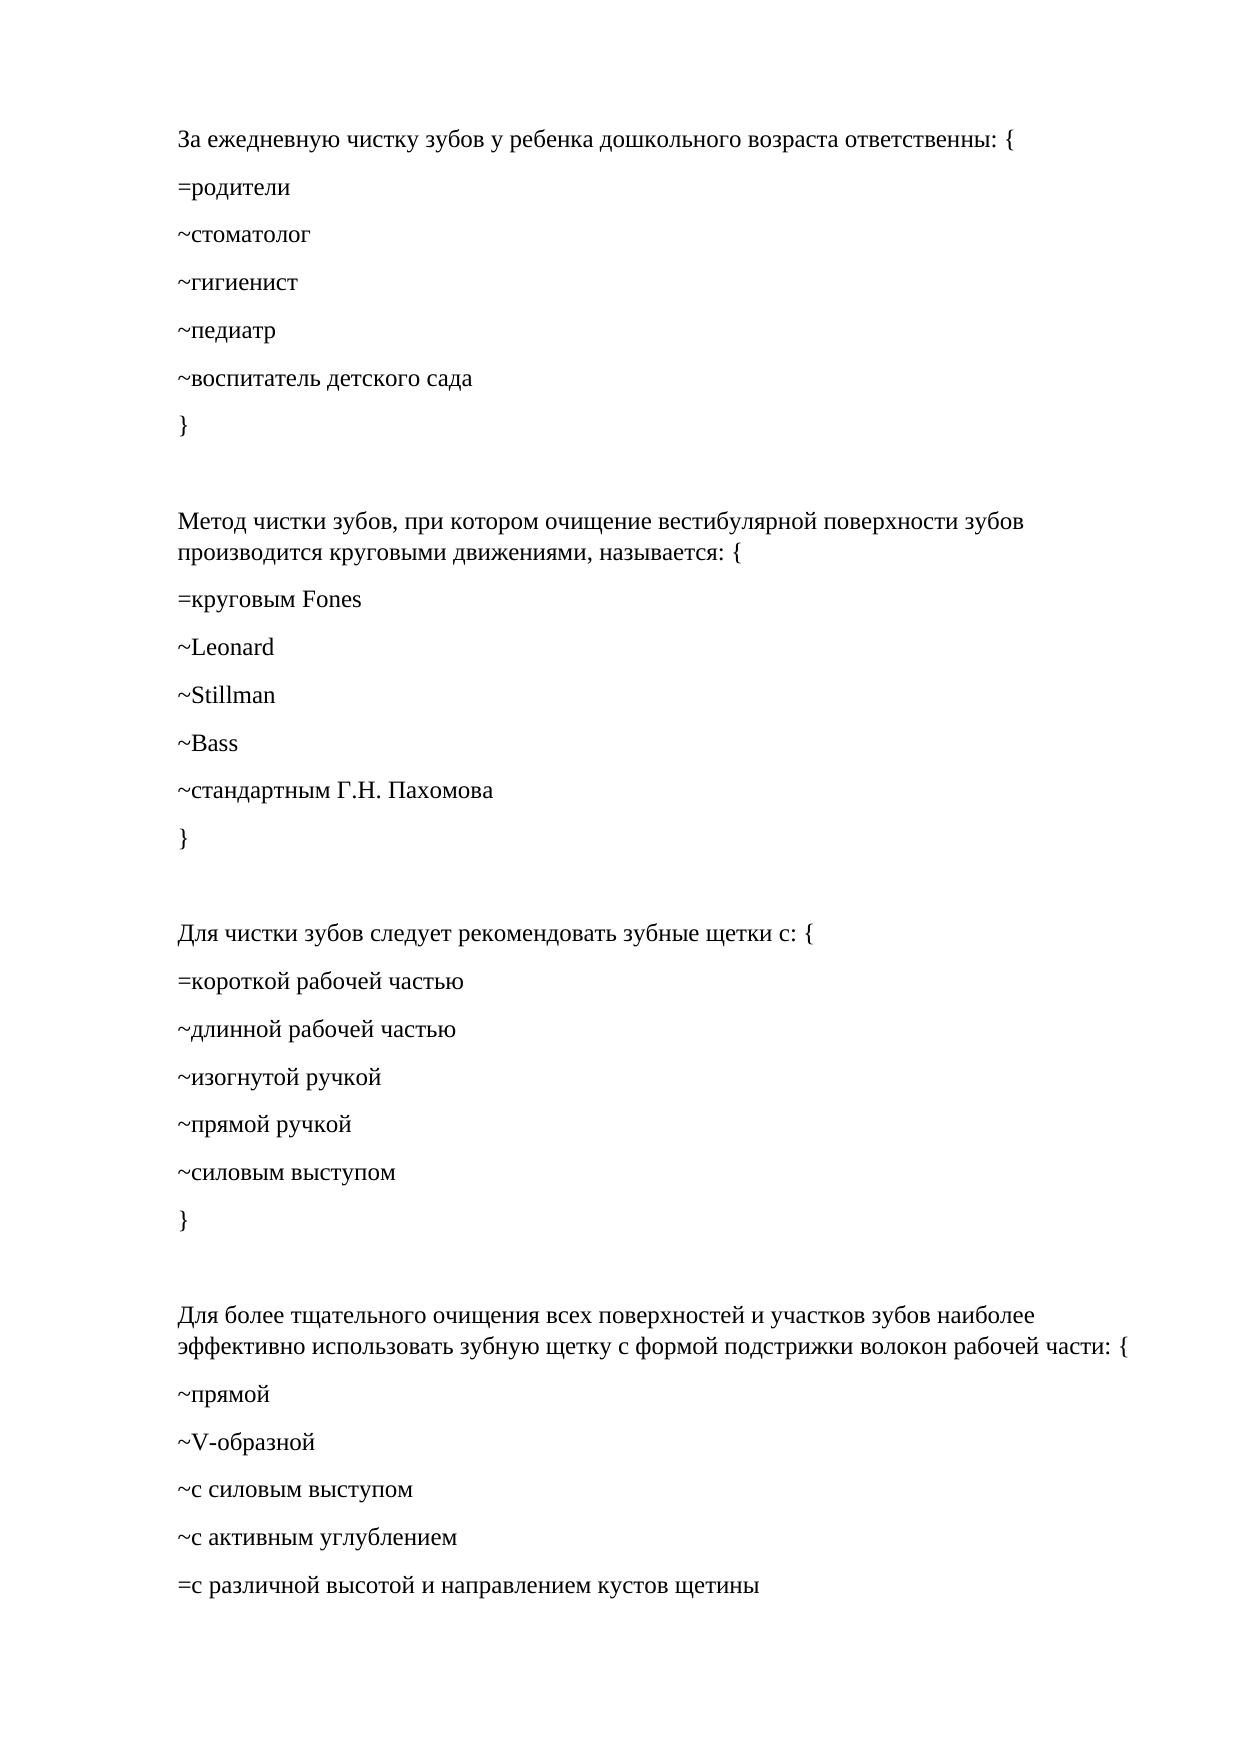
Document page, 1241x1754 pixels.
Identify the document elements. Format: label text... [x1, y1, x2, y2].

text ~длинной рабочей частью [177, 1014, 1144, 1043]
text ~гигиенист [177, 267, 1144, 296]
text Для чистки зубов следует рекомендовать зубные щетки с: { [177, 918, 1144, 947]
text ~стандартным Г.Н. Пахомова [177, 775, 1144, 804]
text ~стоматолог [177, 219, 1144, 248]
text ~изогнутой ручкой [177, 1062, 1144, 1090]
text ~силовым выступом [177, 1157, 1144, 1186]
text ~прямой [177, 1379, 1144, 1408]
text ~воспитатель детского сада [177, 363, 1144, 391]
text ~с силовым выступом [177, 1474, 1144, 1503]
text } [177, 410, 1144, 439]
text ~Bass [177, 728, 1144, 756]
text =круговым Fones [177, 584, 1144, 613]
text ~Stillman [177, 680, 1144, 709]
text } [177, 823, 1144, 852]
text =короткой рабочей частью [177, 966, 1144, 995]
text ~Leonard [177, 632, 1144, 661]
text =родители [177, 172, 1144, 201]
text ~прямой ручкой [177, 1109, 1144, 1138]
text =с различной высотой и направлением кустов щетины [177, 1570, 1144, 1598]
text Для более тщательного очищения всех поверхностей и участков зубов наиболее эффективно использовать зубную щетку с формой подстрижки волокон рабочей части: { [177, 1300, 1144, 1360]
text За ежедневную чистку зубов у ребенка дошкольного возраста ответственны: { [177, 124, 1144, 153]
text ~с активным углублением [177, 1522, 1144, 1551]
text ~V-образной [177, 1427, 1144, 1455]
text ~педиатр [177, 315, 1144, 344]
text } [177, 1205, 1144, 1233]
text Метод чистки зубов, при котором очищение вестибулярной поверхности зубов производится круговыми движениями, называется: { [177, 506, 1144, 566]
